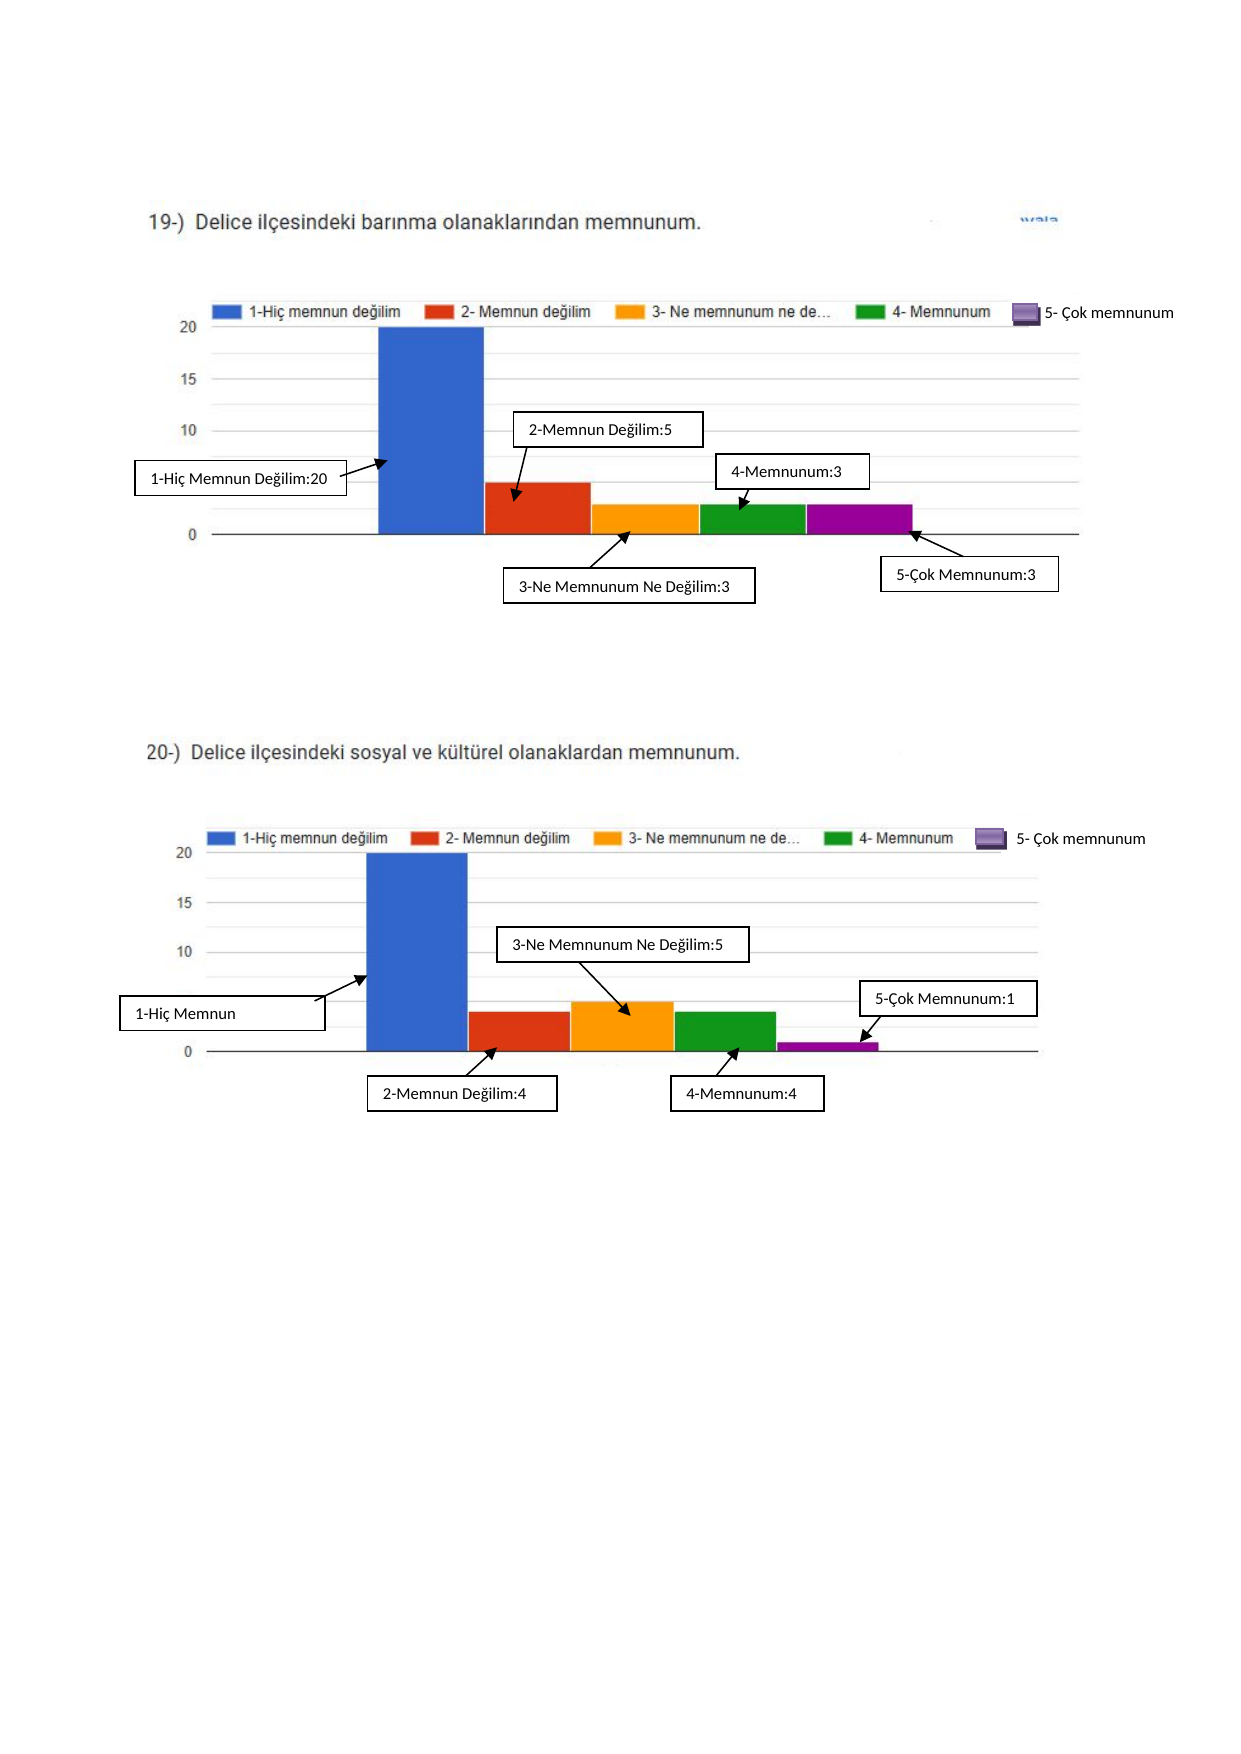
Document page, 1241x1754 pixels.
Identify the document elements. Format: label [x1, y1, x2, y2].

picture [147, 697, 1092, 1079]
picture [147, 200, 1092, 567]
